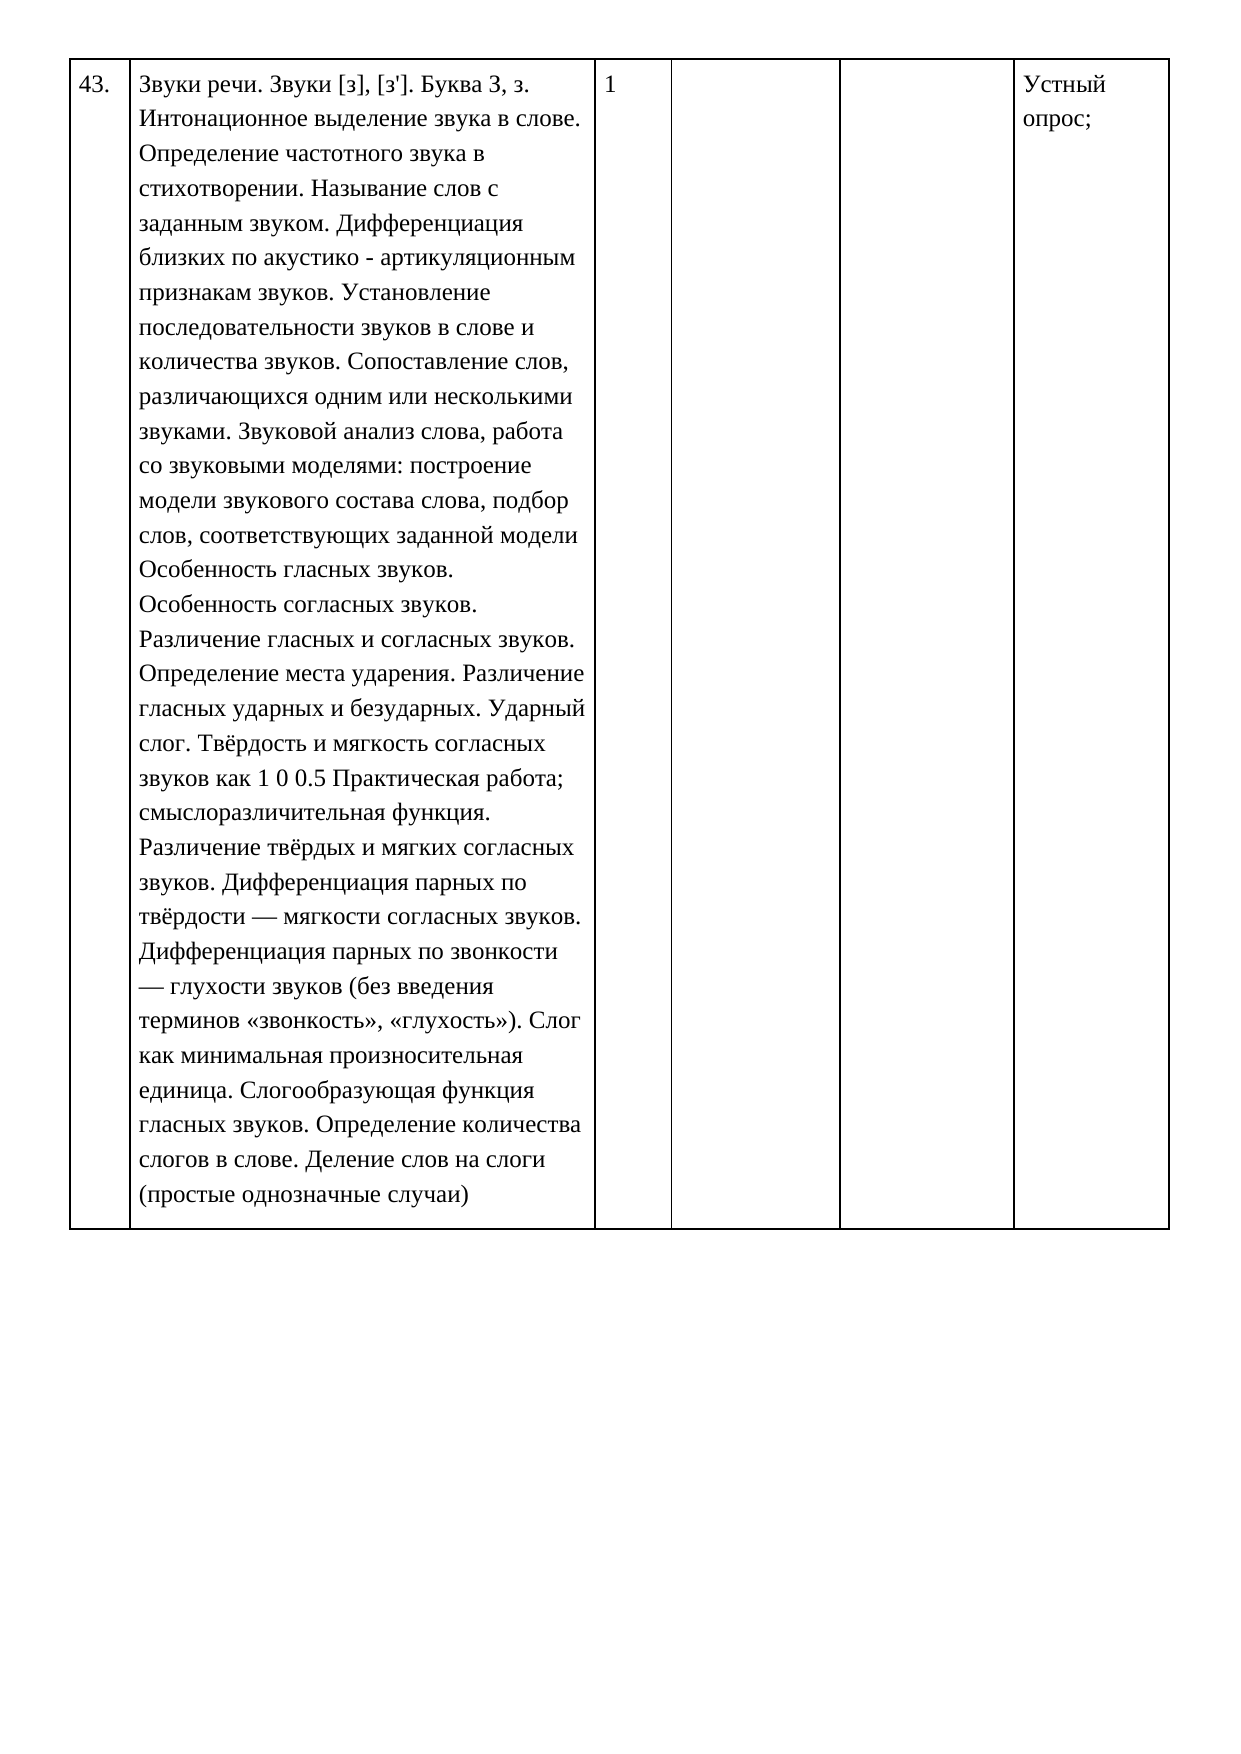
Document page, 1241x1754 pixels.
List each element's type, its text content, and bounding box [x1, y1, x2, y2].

table_header 1 [596, 60, 671, 1228]
table_header [841, 60, 1013, 1228]
table_header 43. [71, 60, 129, 1228]
table_header Устный опрос; [1015, 60, 1168, 1228]
table_header [672, 60, 839, 1228]
